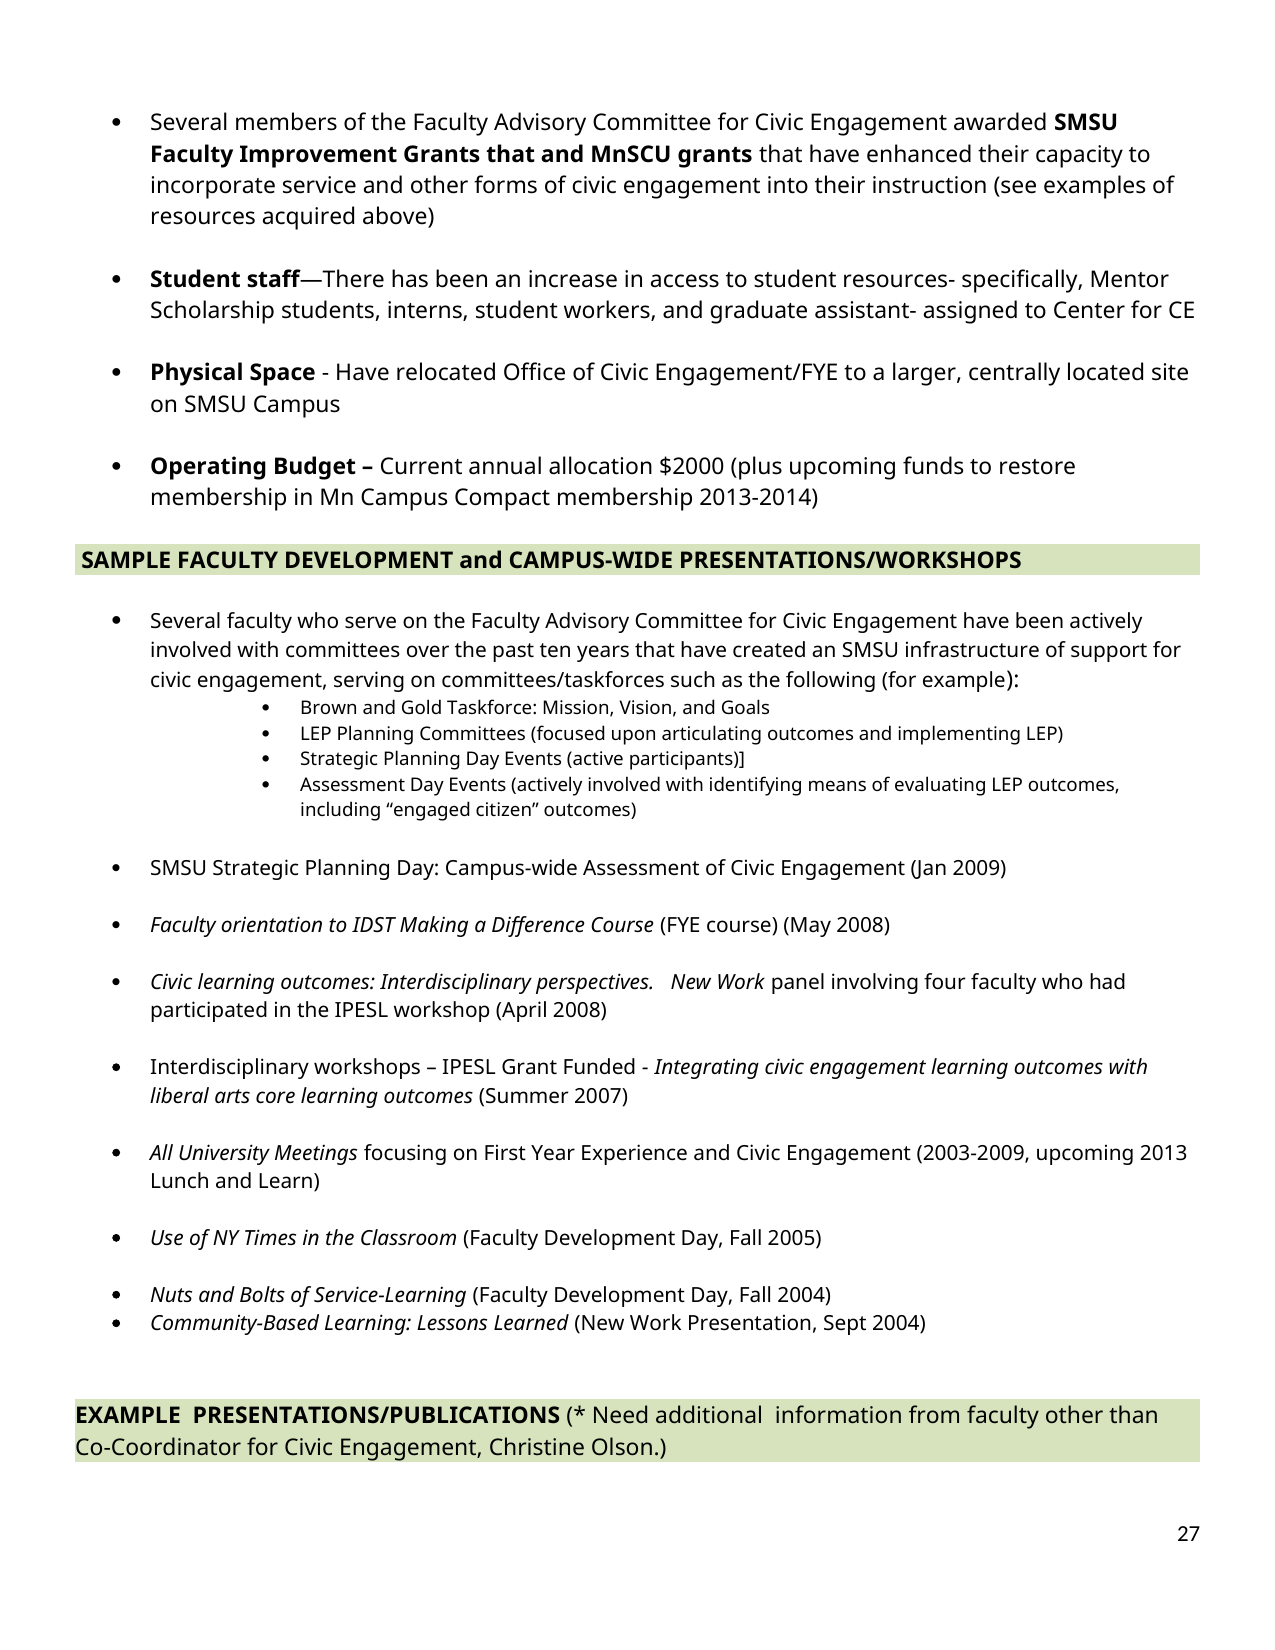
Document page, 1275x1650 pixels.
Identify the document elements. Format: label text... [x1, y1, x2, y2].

text EXAMPLE PRESENTATIONS/PUBLICATIONS (* Need additional information from faculty other than Co-Coordinator for Civic Engagement, Christine Olson.) [75, 1399, 1200, 1462]
list LEP Planning Committees (focused upon articulating outcomes and implementing LEP) [262, 720, 1200, 745]
list Community-Based Learning: Lessons Learned (New Work Presentation, Sept 2004) [112, 1308, 1200, 1337]
list Operating Budget – Current annual allocation $2000 (plus upcoming funds to restore membership in Mn Campus Compact membership 2013-2014) [112, 450, 1200, 512]
list Nuts and Bolts of Service-Learning (Faculty Development Day, Fall 2004) [112, 1280, 1200, 1308]
list Use of NY Times in the Classroom (Faculty Development Day, Fall 2005) [112, 1223, 1200, 1251]
list Several members of the Faculty Advisory Committee for Civic Engagement awarded SMSU Faculty Improvement Grants that and MnSCU grants that have enhanced their capacity to incorporate service and other forms of civic engagement into their instruction (see examples of resources acquired above) [112, 106, 1200, 231]
list Student staff—There has been an increase in access to student resources- specifically, Mentor Scholarship students, interns, student workers, and graduate assistant- assigned to Center for CE [112, 262, 1200, 325]
list SMSU Strategic Planning Day: Campus-wide Assessment of Civic Engagement (Jan 2009) [112, 853, 1200, 882]
list Physical Space - Have relocated Office of Civic Engagement/FYE to a larger, centrally located site on SMSU Campus [112, 356, 1200, 419]
list Brown and Gold Taskforce: Mission, Vision, and Goals [262, 694, 1200, 720]
list Several faculty who serve on the Faculty Advisory Committee for Civic Engagement have been actively involved with committees over the past ten years that have created an SMSU infrastructure of support for civic engagement, serving on committees/taskforces such as the following (for example): [112, 606, 1200, 694]
list Interdisciplinary workshops – IPESL Grant Funded - Integrating civic engagement learning outcomes with liberal arts core learning outcomes (Summer 2007) [112, 1052, 1200, 1109]
list Assessment Day Events (actively involved with identifying means of evaluating LEP outcomes, including “engaged citizen” outcomes) [262, 771, 1200, 822]
list Strategic Planning Day Events (active participants)] [262, 745, 1200, 771]
list Civic learning outcomes: Interdisciplinary perspectives. New Work panel involving four faculty who had participated in the IPESL workshop (April 2008) [112, 967, 1200, 1024]
list All University Meetings focusing on First Year Experience and Civic Engagement (2003-2009, upcoming 2013 Lunch and Learn) [112, 1138, 1200, 1194]
text SAMPLE FACULTY DEVELOPMENT and CAMPUS-WIDE PRESENTATIONS/WORKSHOPS [75, 544, 1200, 575]
list Faculty orientation to IDST Making a Difference Course (FYE course) (May 2008) [112, 910, 1200, 938]
